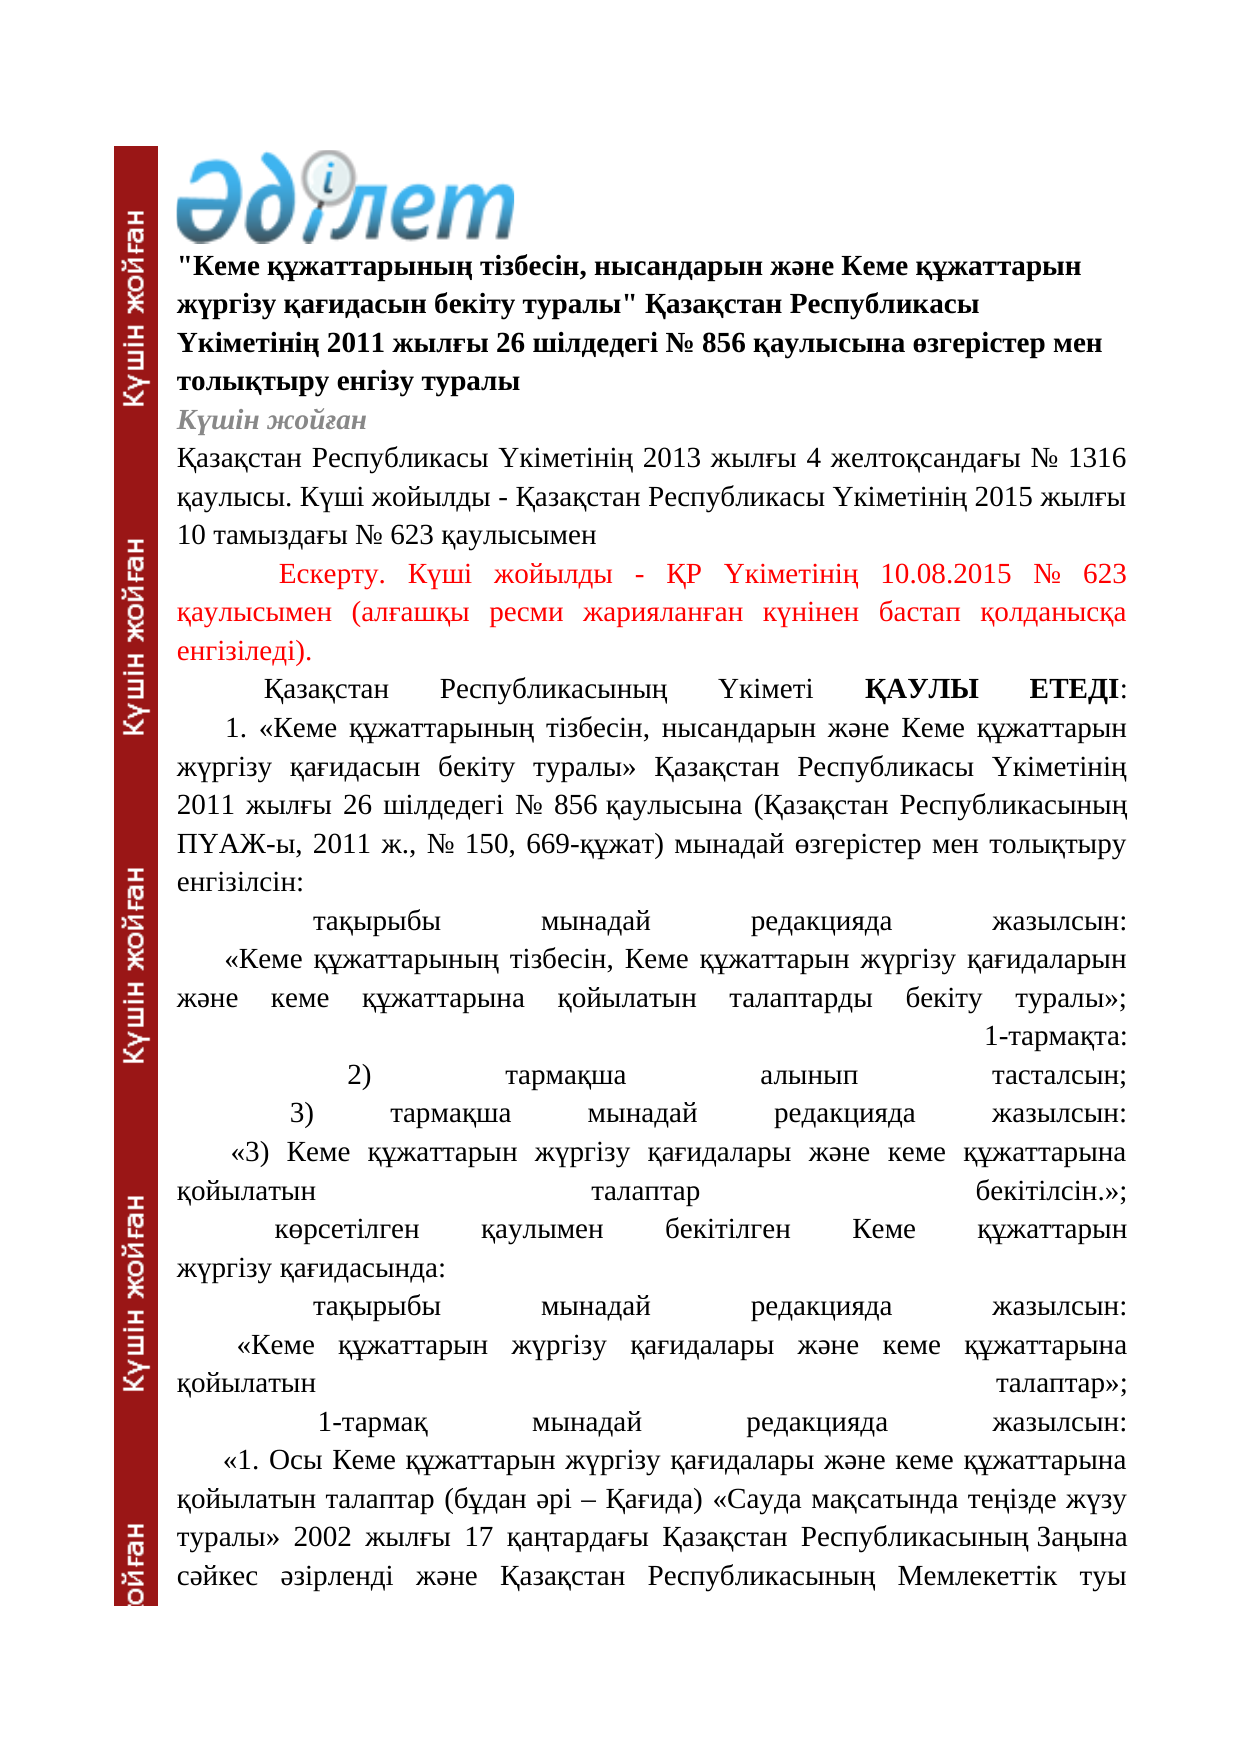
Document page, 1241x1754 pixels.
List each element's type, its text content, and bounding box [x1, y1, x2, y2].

picture [114, 667, 158, 672]
text Ескерту. Күші жойылды - ҚР Үкіметінің 10.08.2015 № 623 қаулысымен (алғашқы ресми жарияланған күнінен бастап қолданысқа енгізіледі). [112, 556, 1128, 667]
picture [114, 146, 158, 248]
picture [176, 150, 515, 244]
text Қазақстан Республикасы Үкіметінің 2013 жылғы 4 желтоқсандағы № 1316 қаулысы. Күші жойылды - Қазақстан Республикасы Үкіметінің 2015 жылғы 10 тамыздағы № 623 қаулысымен [112, 440, 1128, 551]
picture [114, 551, 158, 556]
text "Кеме құжаттарының тiзбесiн, нысандарын және Кеме құжаттарын жүргiзу қағидасын бекiту туралы" Қазақстан Республикасы Үкiметiнiң 2011 жылғы 26 шiлдедегi № 856 қаулысына өзгерістер мен толықтыру енгізу туралы [112, 248, 1128, 397]
picture [114, 397, 158, 402]
text Күшін жойған [112, 402, 1128, 435]
picture [114, 435, 158, 440]
picture [114, 1592, 158, 1606]
